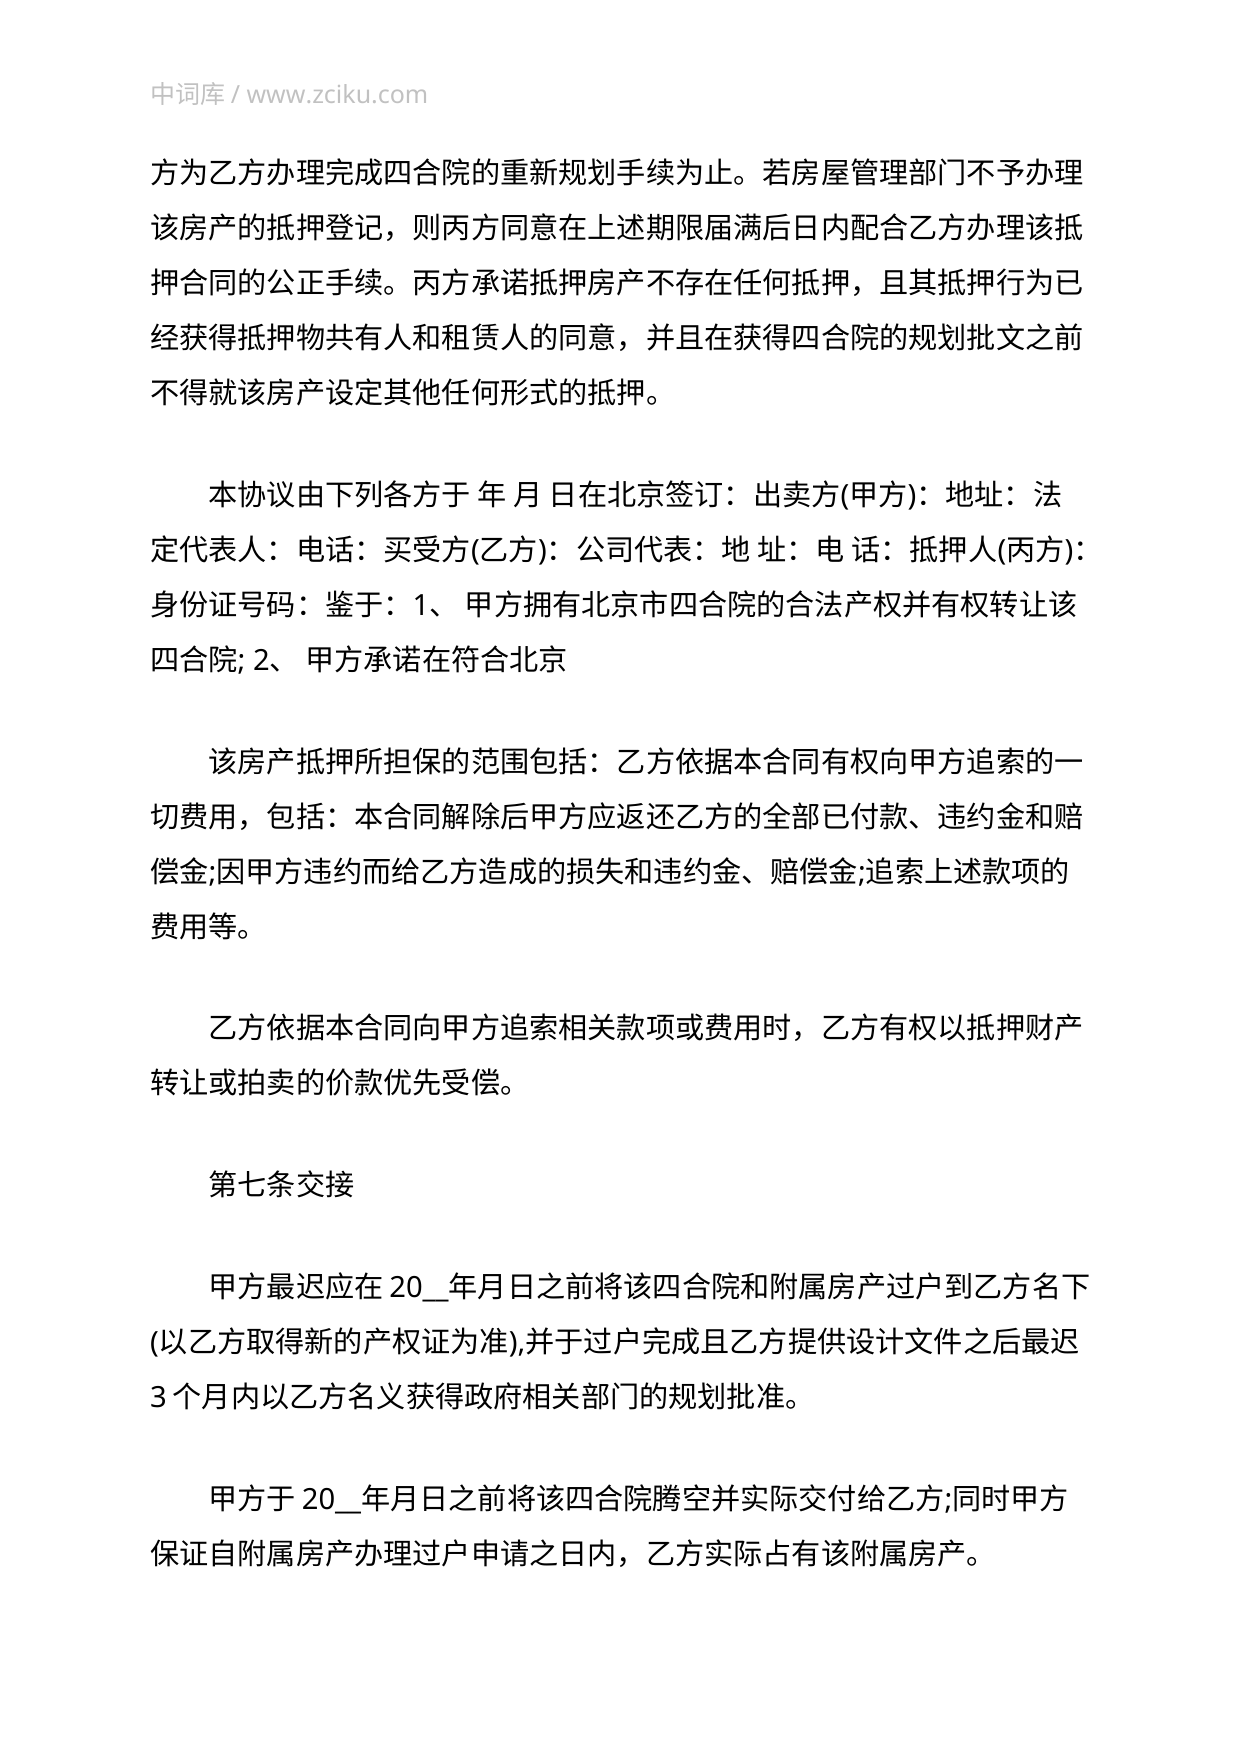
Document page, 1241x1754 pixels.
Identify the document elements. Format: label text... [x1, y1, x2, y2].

text 甲方最迟应在20__年月日之前将该四合院和附属房产过户到乙方名下(以乙方取得新的产权证为准),并于过户完成且乙方提供设计文件之后最迟3个月内以乙方名义获得政府相关部门的规划批准。 [150, 1263, 1090, 1416]
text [150, 150, 1090, 412]
text 该房产抵押所担保的范围包括：乙方依据本合同有权向甲方追索的一切费用，包括：本合同解除后甲方应返还乙方的全部已付款、违约金和赔偿金;因甲方违约而给乙方造成的损失和违约金、赔偿金;追索上述款项的费用等。 [150, 738, 1090, 945]
text 甲方于20__年月日之前将该四合院腾空并实际交付给乙方;同时甲方保证自附属房产办理过户申请之日内，乙方实际占有该附属房产。 [150, 1475, 1090, 1573]
text 乙方依据本合同向甲方追索相关款项或费用时，乙方有权以抵押财产转让或拍卖的价款优先受偿。 [150, 1005, 1090, 1102]
text 第七条交接 [150, 1162, 1090, 1204]
text 本协议由下列各方于 年 月 日在北京签订：出卖方(甲方)：地址：法定代表人：电话：买受方(乙方)：公司代表：地 址：电 话：抵押人(丙方)：身份证号码：鉴于：1、 甲方拥有北京市四合院的合法产权并有权转让该四合院; 2、 甲方承诺在符合北京 [150, 471, 1090, 679]
